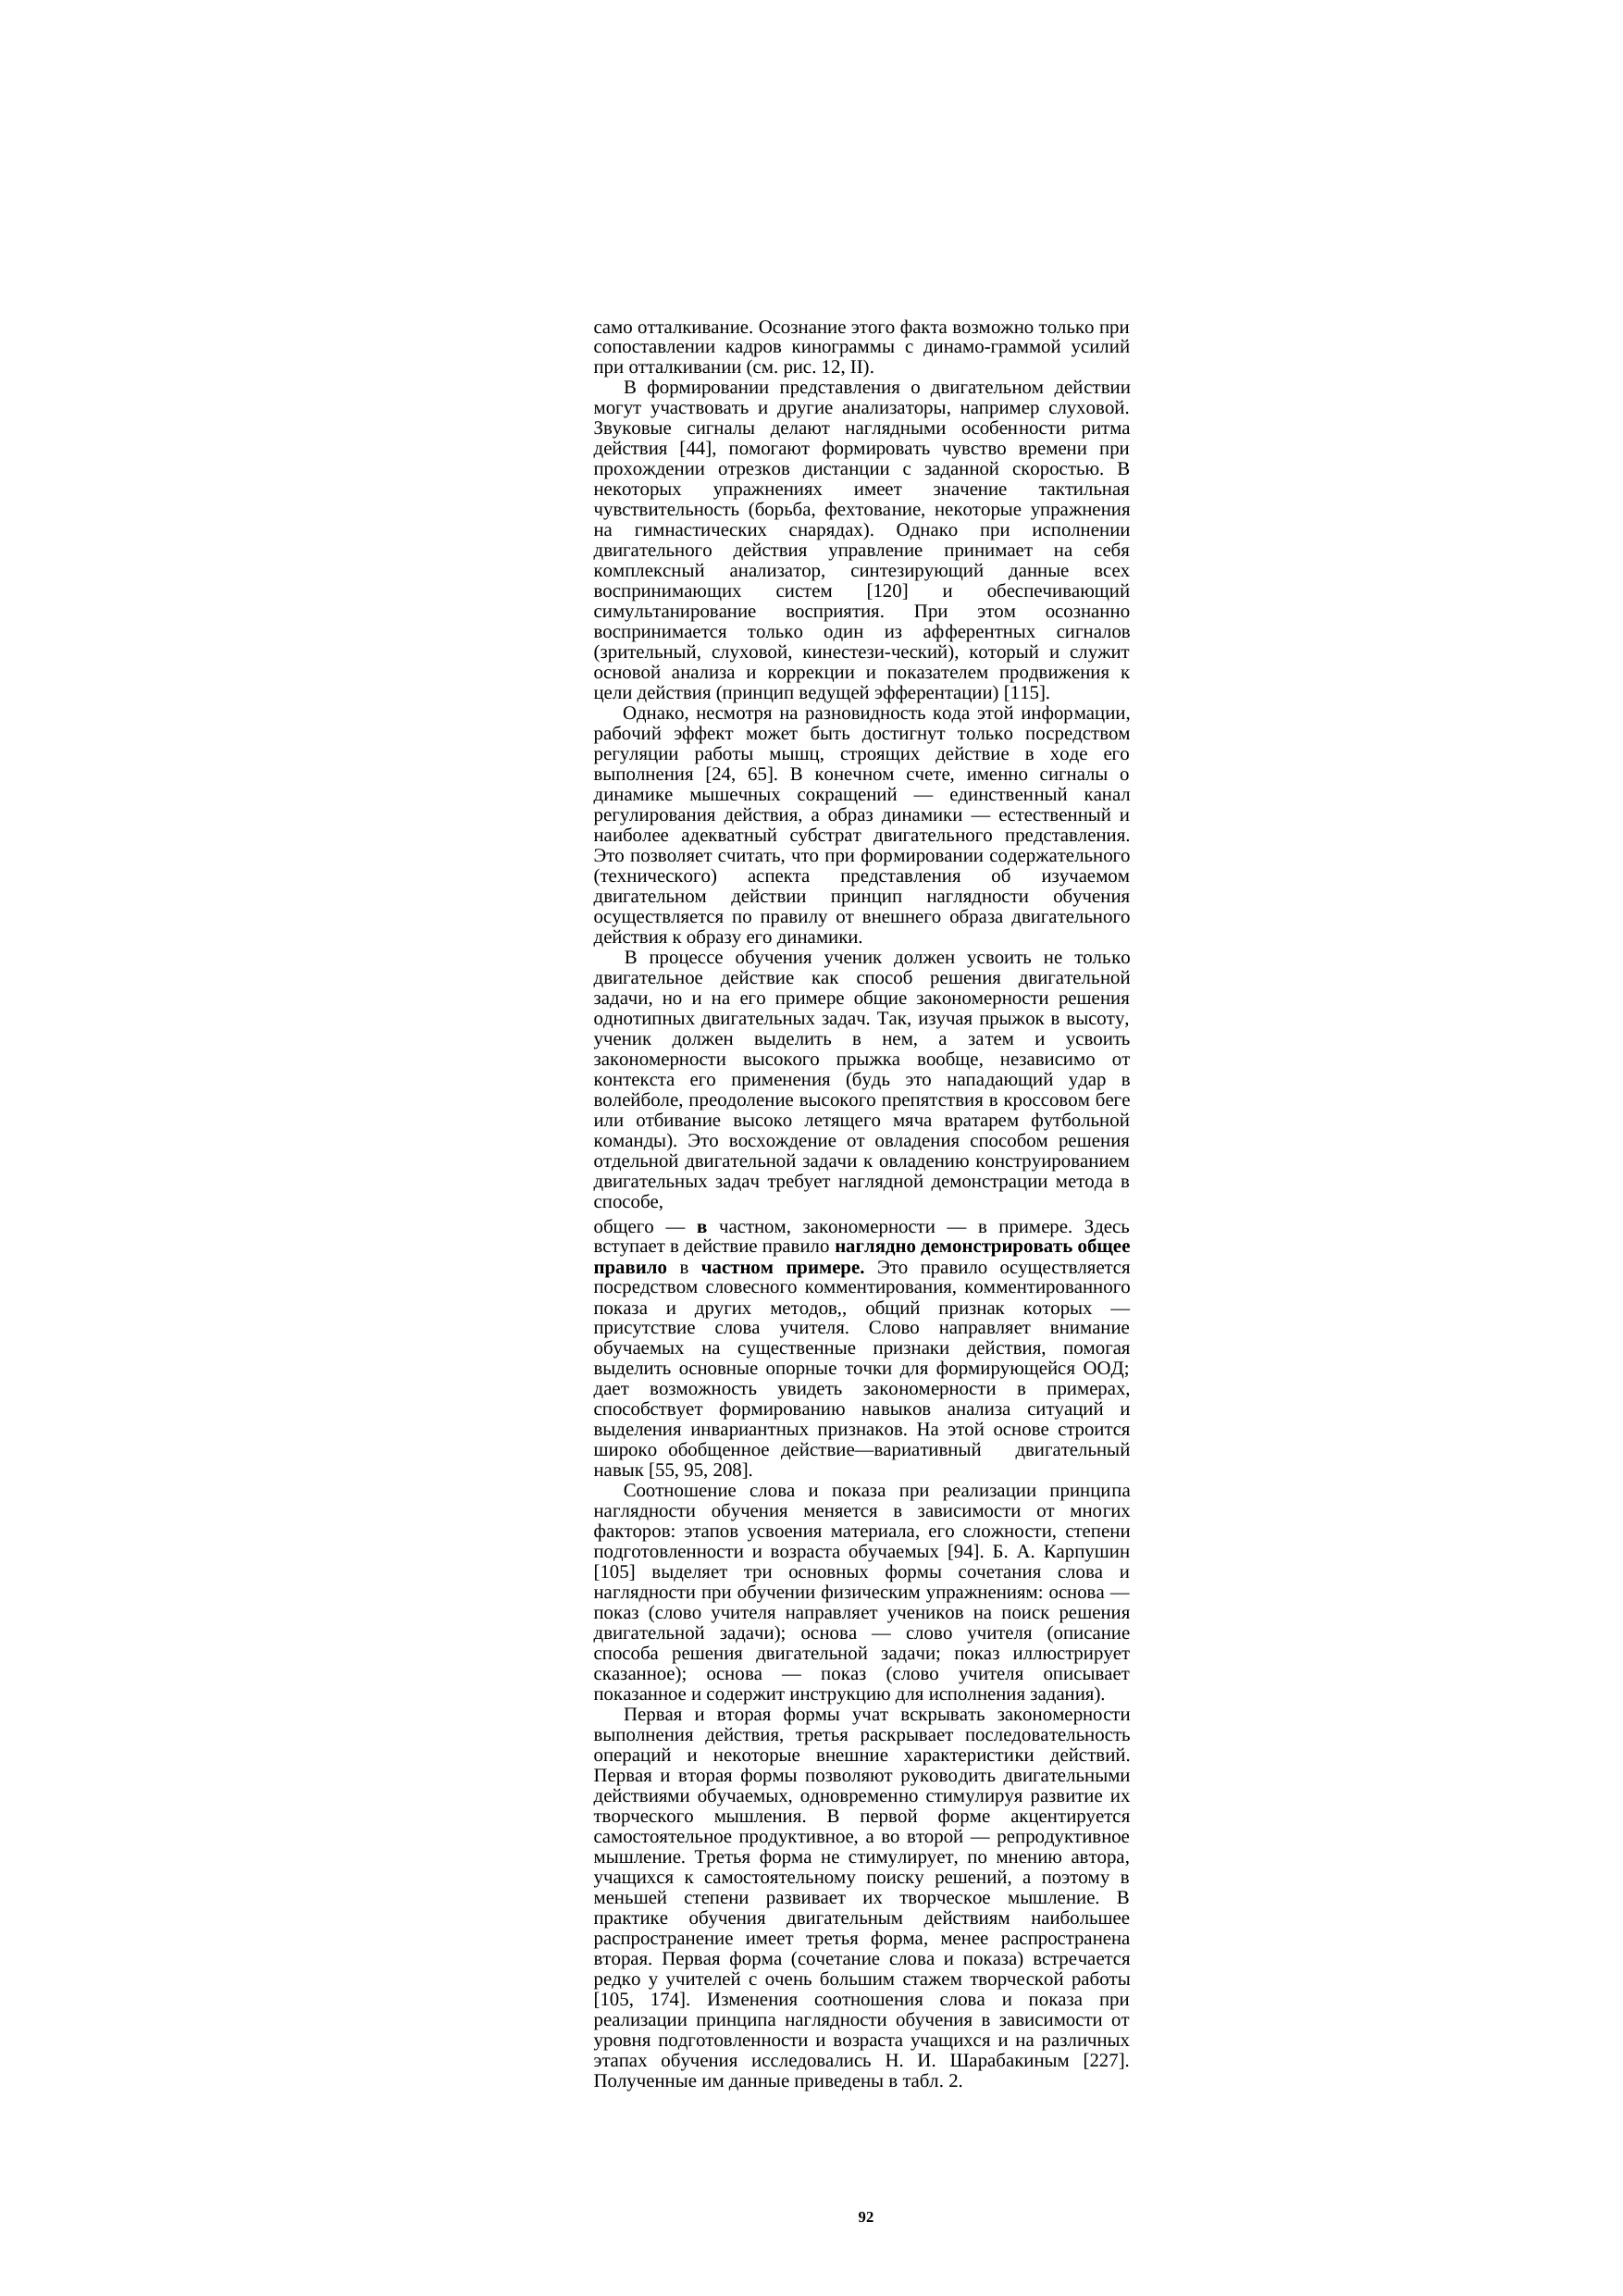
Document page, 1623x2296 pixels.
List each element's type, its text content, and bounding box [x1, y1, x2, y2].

text Соотношение слова и показа при реализации принципа наглядности обучения меняется в зависимости от многих факторов: этапов усвоения материала, его сложности, степени подготовленности и возраста обучаемых [94]. Б. А. Карпушин [105] выделяет три основных формы сочетания слова и наглядности при обучении физическим упражнениям: основа — показ (слово учителя направляет учеников на поиск решения двигательной задачи); основа — слово учителя (описание способа решения двигательной задачи; показ иллюстрирует сказанное); основа — показ (слово учителя описывает показанное и содержит инструкцию для исполнения задания). [593, 1481, 1131, 1705]
text Однако, несмотря на разновидность кода этой информации, рабочий эффект может быть достигнут только посредством регуляции работы мышц, строящих действие в ходе его выполнения [24, 65]. В конечном счете, именно сигналы о динамике мышечных сокращений — единственный канал регулирования действия, а образ динамики — естественный и наиболее адекватный субстрат двигательного представления. Это позволяет считать, что при формировании содержательного (технического) аспекта представления об изучаемом двигательном действии принцип наглядности обучения осуществляется по правилу от внешнего образа двигательного действия к образу его динамики. [593, 703, 1131, 948]
text Первая и вторая формы учат вскрывать закономерности выполнения действия, третья раскрывает последовательность операций и некоторые внешние характеристики действий. Первая и вторая формы позволяют руководить двигательными действиями обучаемых, одновременно стимулируя развитие их творческого мышления. В первой форме акцентируется самостоятельное продуктивное, а во второй — репродуктивное мышление. Третья форма не стимулирует, по мнению автора, учащихся к самостоятельному поиску решений, а поэтому в меньшей степени развивает их творческое мышление. В практике обучения двигательным действиям наибольшее распространение имеет третья форма, менее распространена вторая. Первая форма (сочетание слова и показа) встречается редко у учителей с очень большим стажем творческой работы [105, 174]. Изменения соотношения слова и показа при реализации принципа наглядности обучения в зависимости от уровня подготовленности и возраста учащихся и на различных этапах обучения исследовались Н. И. Шарабакиным [227]. Полученные им данные приведены в табл. 2. [593, 1705, 1131, 2091]
text В формировании представления о двигательном действии могут участвовать и другие анализаторы, например слуховой. Звуковые сигналы делают наглядными особенности ритма действия [44], помогают формировать чувство времени при прохождении отрезков дистанции с заданной скоростью. В некоторых упражнениях имеет значение тактильная чувствительность (борьба, фехтование, некоторые упражнения на гимнастических снарядах). Однако при исполнении двигательного действия управление принимает на себя комплексный анализатор, синтезирующий данные всех воспринимающих систем [120] и обеспечивающий симультанирование восприятия. При этом осознанно воспринимается только один из афферентных сигналов (зрительный, слуховой, кинестези-ческий), который и служит основой анализа и коррекции и показателем продвижения к цели действия (принцип ведущей эфферентации) [115]. [593, 378, 1131, 703]
text В процессе обучения ученик должен усвоить не только двигательное действие как способ решения двигательной задачи, но и на его примере общие закономерности решения однотипных двигательных задач. Так, изучая прыжок в высоту, ученик должен выделить в нем, а затем и усвоить закономерности высокого прыжка вообще, независимо от контекста его применения (будь это нападающий удар в волейболе, преодоление высокого препятствия в кроссовом беге или отбивание высоко летящего мяча вратарем футбольной команды). Это восхождение от овладения способом решения отдельной двигательной задачи к овладению конструированием двигательных задач требует наглядной демонстрации метода в способе, [593, 948, 1131, 1211]
text общего — в частном, закономерности — в примере. Здесь вступает в действие правило наглядно демонстрировать общее правило в частном примере. Это правило осуществляется посредством словесного комментирования, комментированного показа и других методов,, общий признак которых — присутствие слова учителя. Слово направляет внимание обучаемых на существенные признаки действия, помогая выделить основные опорные точки для формирующейся ООД; дает возможность увидеть закономерности в примерах, способствует формированию навыков анализа ситуаций и выделения инвариантных признаков. На этой основе строится широко обобщенное действие—вариативный двигательный навык [55, 95, 208]. [593, 1216, 1131, 1481]
text само отталкивание. Осознание этого факта возможно только при сопоставлении кадров кинограммы с динамо-граммой усилий при отталкивании (см. рис. 12, II). [593, 316, 1131, 378]
